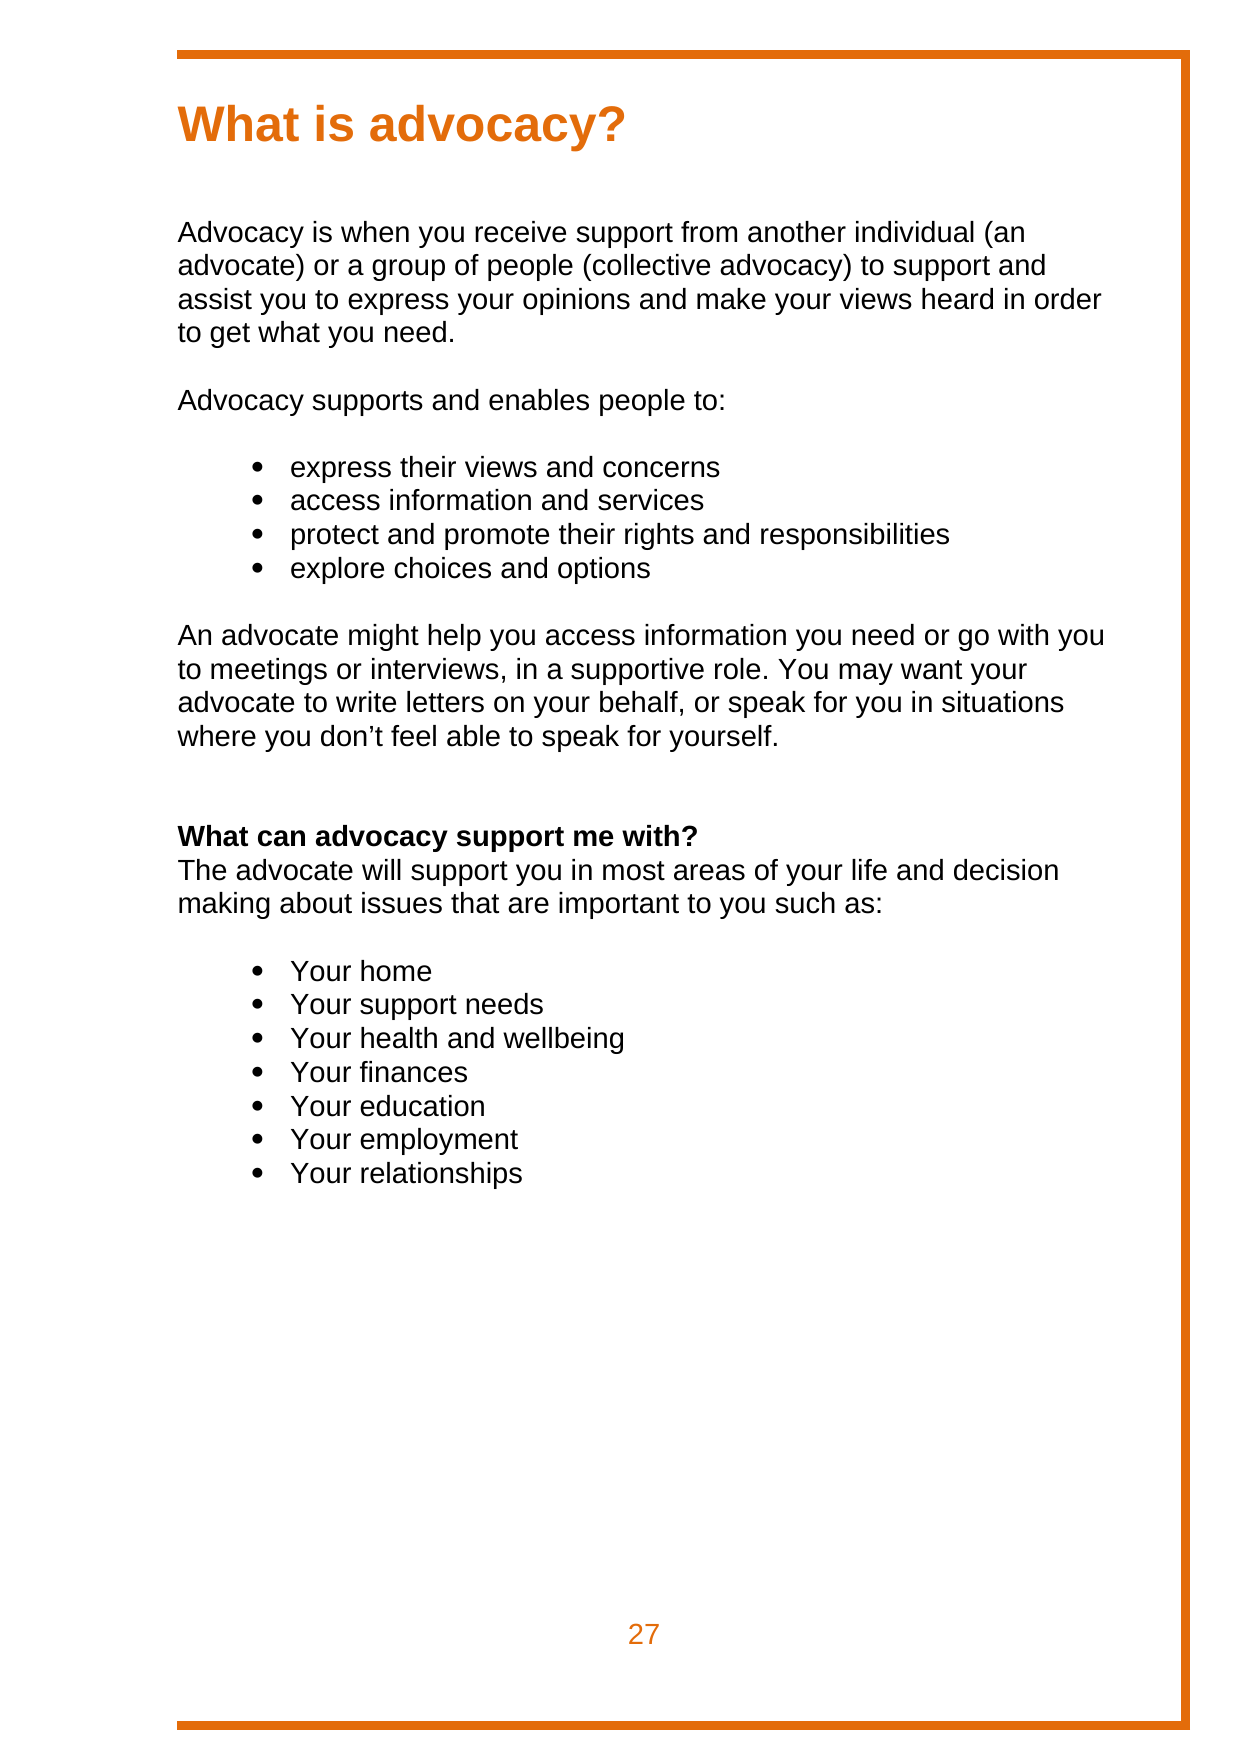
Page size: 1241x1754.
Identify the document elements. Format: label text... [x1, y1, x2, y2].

list explore choices and options [252, 551, 1110, 585]
list express their views and concerns [252, 450, 1110, 483]
text An advocate might help you access information you need or go with you to meetings or interviews, in a supportive role. You may want your advocate to write letters on your behalf, or speak for you in situations where you don’t feel able to speak for yourself. [177, 618, 1110, 752]
list access information and services [252, 483, 1110, 517]
list Your finances [252, 1055, 1110, 1089]
text Advocacy is when you receive support from another individual (an advocate) or a group of people (collective advocacy) to support and assist you to express your opinions and make your views heard in order to get what you need. [177, 215, 1110, 349]
list Your relationships [252, 1156, 1110, 1190]
list Your education [252, 1089, 1110, 1122]
list Your support needs [252, 987, 1110, 1021]
list protect and promote their rights and responsibilities [252, 517, 1110, 551]
text The advocate will support you in most areas of your life and decision making about issues that are important to you such as: [177, 853, 1110, 920]
list Your employment [252, 1122, 1110, 1156]
list Your health and wellbeing [252, 1021, 1110, 1055]
text What can advocacy support me with? [177, 819, 1110, 853]
text Advocacy supports and enables people to: [177, 383, 1110, 416]
text What is advocacy? [177, 94, 1110, 152]
list Your home [252, 954, 1110, 987]
